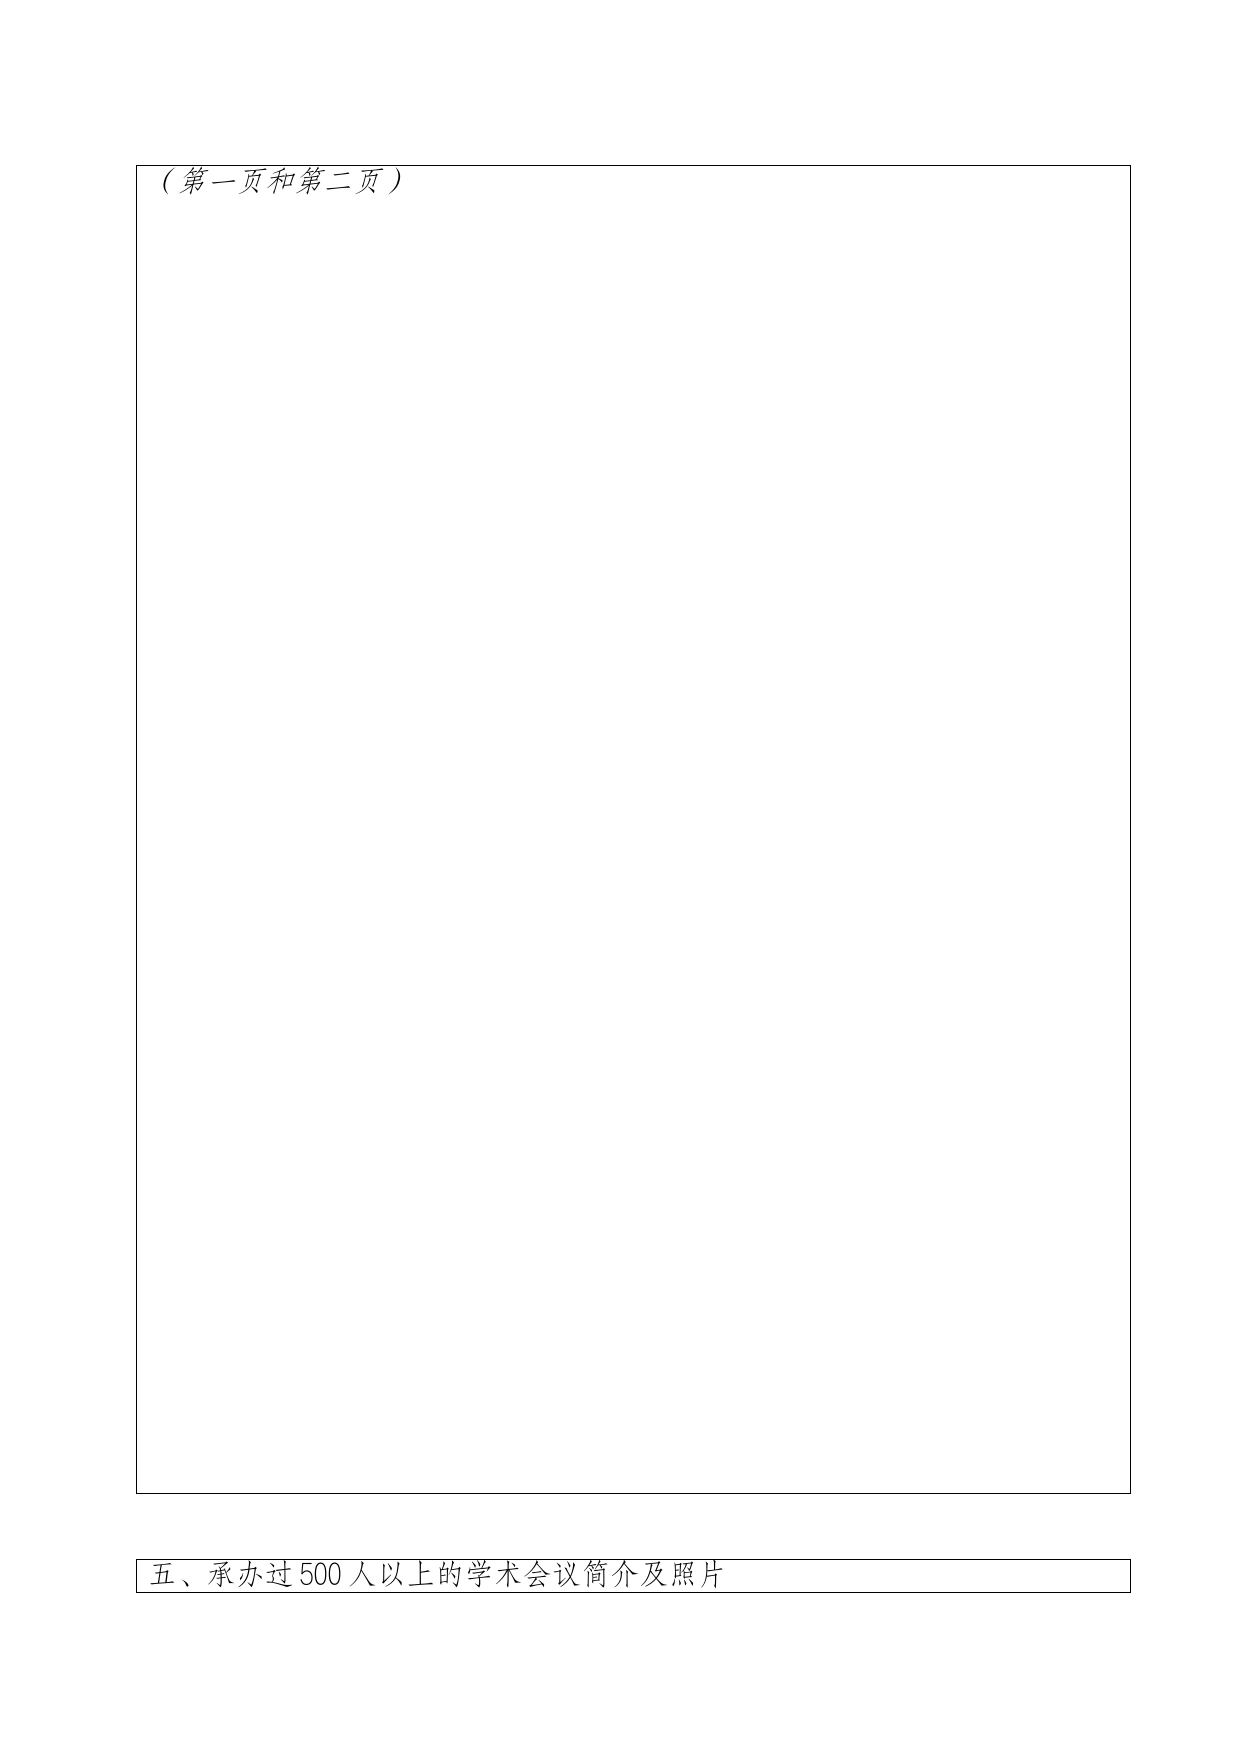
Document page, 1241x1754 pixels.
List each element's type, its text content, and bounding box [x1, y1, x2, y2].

table_cell （第一页和第二页） [137, 166, 1130, 1492]
table_header 五、承办过500人以上的学术会议简介及照片 [137, 1560, 1130, 1592]
